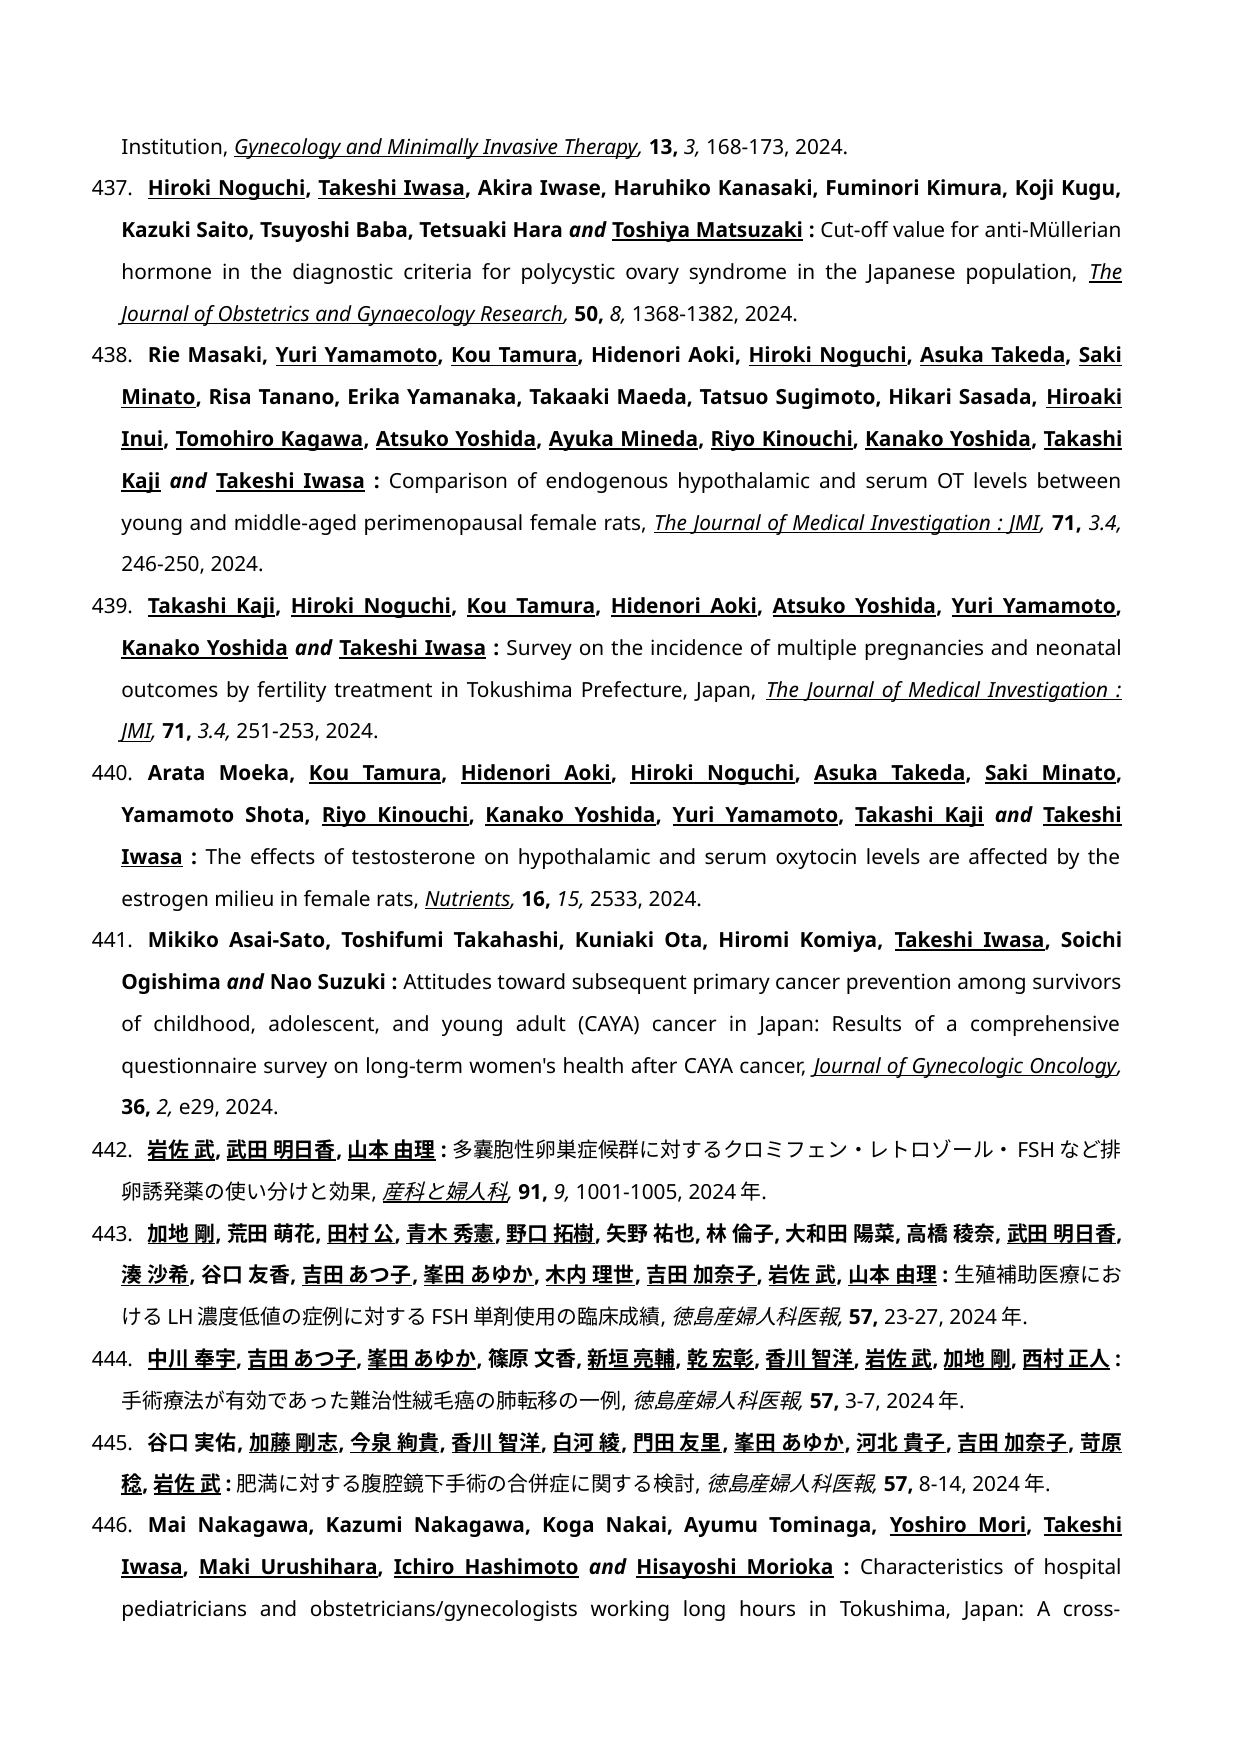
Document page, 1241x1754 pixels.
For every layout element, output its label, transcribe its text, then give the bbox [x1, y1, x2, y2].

list 加地 剛, 荒田 萌花, 田村 公, 青木 秀憲, 野口 拓樹, 矢野 祐也, 林 倫子, 大和田 陽菜, 高橋 稜奈, 武田 明日香, 湊 沙希, 谷口 友香, 吉田 あつ子, 峯田 あゆか, 木内 理世, 吉田 加奈子, 岩佐 武, 山本 由理 : 生殖補助医療におけるLH濃度低値の症例に対するFSH単剤使用の臨床成績, 徳島産婦人科医報, 57, 23-27, 2024年. [92, 1211, 1122, 1336]
list Arata Moeka, Kou Tamura, Hidenori Aoki, Hiroki Noguchi, Asuka Takeda, Saki Minato, Yamamoto Shota, Riyo Kinouchi, Kanako Yoshida, Yuri Yamamoto, Takashi Kaji and Takeshi Iwasa : The effects of testosterone on hypothalamic and serum oxytocin levels are affected by the estrogen milieu in female rats, Nutrients, 16, 15, 2533, 2024. [92, 752, 1122, 919]
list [92, 125, 1122, 167]
list 谷口 実佑, 加藤 剛志, 今泉 絢貴, 香川 智洋, 白河 綾, 門田 友里, 峯田 あゆか, 河北 貴子, 吉田 加奈子, 苛原 稔, 岩佐 武 : 肥満に対する腹腔鏡下手術の合併症に関する検討, 徳島産婦人科医報, 57, 8-14, 2024年. [92, 1420, 1122, 1503]
list Takashi Kaji, Hiroki Noguchi, Kou Tamura, Hidenori Aoki, Atsuko Yoshida, Yuri Yamamoto, Kanako Yoshida and Takeshi Iwasa : Survey on the incidence of multiple pregnancies and neonatal outcomes by fertility treatment in Tokushima Prefecture, Japan, The Journal of Medical Investigation : JMI, 71, 3.4, 251-253, 2024. [92, 584, 1122, 752]
list Mikiko Asai-Sato, Toshifumi Takahashi, Kuniaki Ota, Hiromi Komiya, Takeshi Iwasa, Soichi Ogishima and Nao Suzuki : Attitudes toward subsequent primary cancer prevention among survivors of childhood, adolescent, and young adult (CAYA) cancer in Japan: Results of a comprehensive questionnaire survey on long-term women's health after CAYA cancer, Journal of Gynecologic Oncology, 36, 2, e29, 2024. [92, 919, 1122, 1128]
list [92, 1503, 1122, 1629]
list 岩佐 武, 武田 明日香, 山本 由理 : 多囊胞性卵巣症候群に対するクロミフェン・レトロゾール・FSHなど排卵誘発薬の使い分けと効果, 産科と婦人科, 91, 9, 1001-1005, 2024年. [92, 1128, 1122, 1211]
list Rie Masaki, Yuri Yamamoto, Kou Tamura, Hidenori Aoki, Hiroki Noguchi, Asuka Takeda, Saki Minato, Risa Tanano, Erika Yamanaka, Takaaki Maeda, Tatsuo Sugimoto, Hikari Sasada, Hiroaki Inui, Tomohiro Kagawa, Atsuko Yoshida, Ayuka Mineda, Riyo Kinouchi, Kanako Yoshida, Takashi Kaji and Takeshi Iwasa : Comparison of endogenous hypothalamic and serum OT levels between young and middle-aged perimenopausal female rats, The Journal of Medical Investigation : JMI, 71, 3.4, 246-250, 2024. [92, 334, 1122, 584]
list Hiroki Noguchi, Takeshi Iwasa, Akira Iwase, Haruhiko Kanasaki, Fuminori Kimura, Koji Kugu, Kazuki Saito, Tsuyoshi Baba, Tetsuaki Hara and Toshiya Matsuzaki : Cut-off value for anti-Müllerian hormone in the diagnostic criteria for polycystic ovary syndrome in the Japanese population, The Journal of Obstetrics and Gynaecology Research, 50, 8, 1368-1382, 2024. [92, 167, 1122, 334]
list 中川 奉宇, 吉田 あつ子, 峯田 あゆか, 篠原 文香, 新垣 亮輔, 乾 宏彰, 香川 智洋, 岩佐 武, 加地 剛, 西村 正人 : 手術療法が有効であった難治性絨毛癌の肺転移の一例, 徳島産婦人科医報, 57, 3-7, 2024年. [92, 1336, 1122, 1420]
